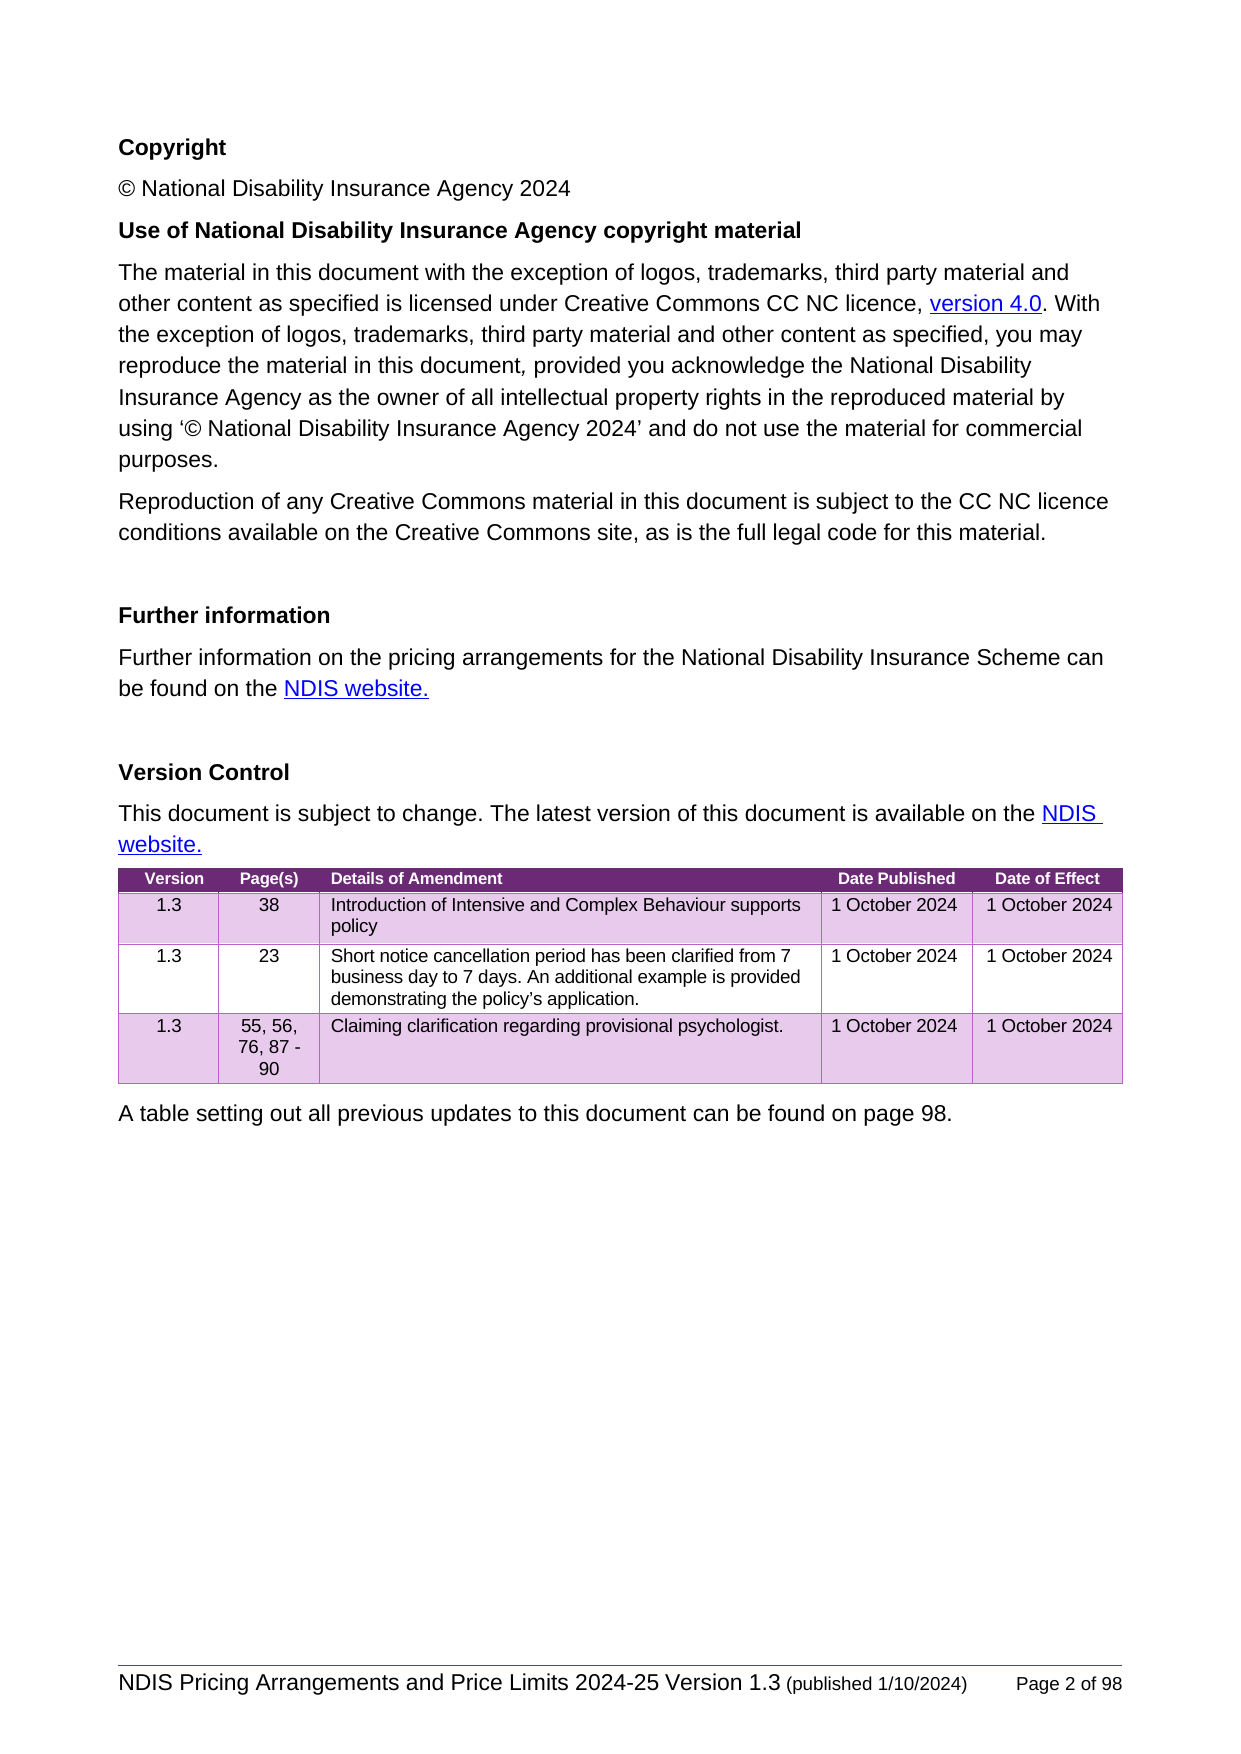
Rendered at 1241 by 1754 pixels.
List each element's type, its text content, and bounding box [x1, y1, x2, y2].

text Use of National Disability Insurance Agency copyright material [118, 212, 1122, 243]
table_cell 1 October 2024 [973, 1014, 1122, 1083]
text The material in this document with the exception of logos, trademarks, third party material and other content as specified is licensed under Creative Commons CC NC licence, version 4.0. With the exception of logos, trademarks, third party material and other content as specified, you may reproduce the material in this document, provided you acknowledge the National Disability Insurance Agency as the owner of all intellectual property rights in the reproduced material by using ‘© National Disability Insurance Agency 2024’ and do not use the material for commercial purposes. [118, 253, 1122, 472]
table_cell 1 October 2024 [822, 894, 972, 943]
table_header Version [119, 869, 218, 892]
table_cell 38 [219, 894, 319, 943]
table_cell Short notice cancellation period has been clarified from 7 business day to 7 days. An additional example is provided demonstrating the policy’s application. [320, 945, 821, 1013]
table_header Date Published [822, 869, 972, 892]
table_cell Claiming clarification regarding provisional psychologist. [320, 1014, 821, 1083]
table_cell Introduction of Intensive and Complex Behaviour supports policy [320, 894, 821, 943]
text © National Disability Insurance Agency 2024 [118, 170, 1122, 201]
table_cell 1.3 [119, 894, 218, 943]
text A table setting out all previous updates to this document can be found on page 95. [118, 1095, 1122, 1126]
table_cell 23 [219, 945, 319, 1013]
table_header Details of Amendment [320, 869, 821, 892]
table_cell 1 October 2024 [822, 1014, 972, 1083]
table_cell 55, 56, 75, 86 - 89 [219, 1014, 319, 1083]
table_cell 1 October 2024 [973, 894, 1122, 943]
table_cell 1 October 2024 [973, 945, 1122, 1013]
table_header Page(s) [219, 869, 319, 892]
table_cell 1.3 [119, 1014, 218, 1083]
text Further information on the pricing arrangements for the National Disability Insurance Scheme can be found on the NDIS website. [118, 639, 1122, 701]
table_cell 1 October 2024 [822, 945, 972, 1013]
text This document is subject to change. The latest version of this document is available on the NDIS website. [118, 795, 1122, 858]
text Version Control [118, 753, 1122, 785]
text Further information [118, 597, 1122, 628]
table_cell 1.3 [119, 945, 218, 1013]
text Reproduction of any Creative Commons material in this document is subject to the CC NC licence conditions available on the Creative Commons site, as is the full legal code for this material. [118, 483, 1122, 545]
text Copyright [118, 128, 1122, 160]
table_header Date of Effect [973, 869, 1122, 892]
